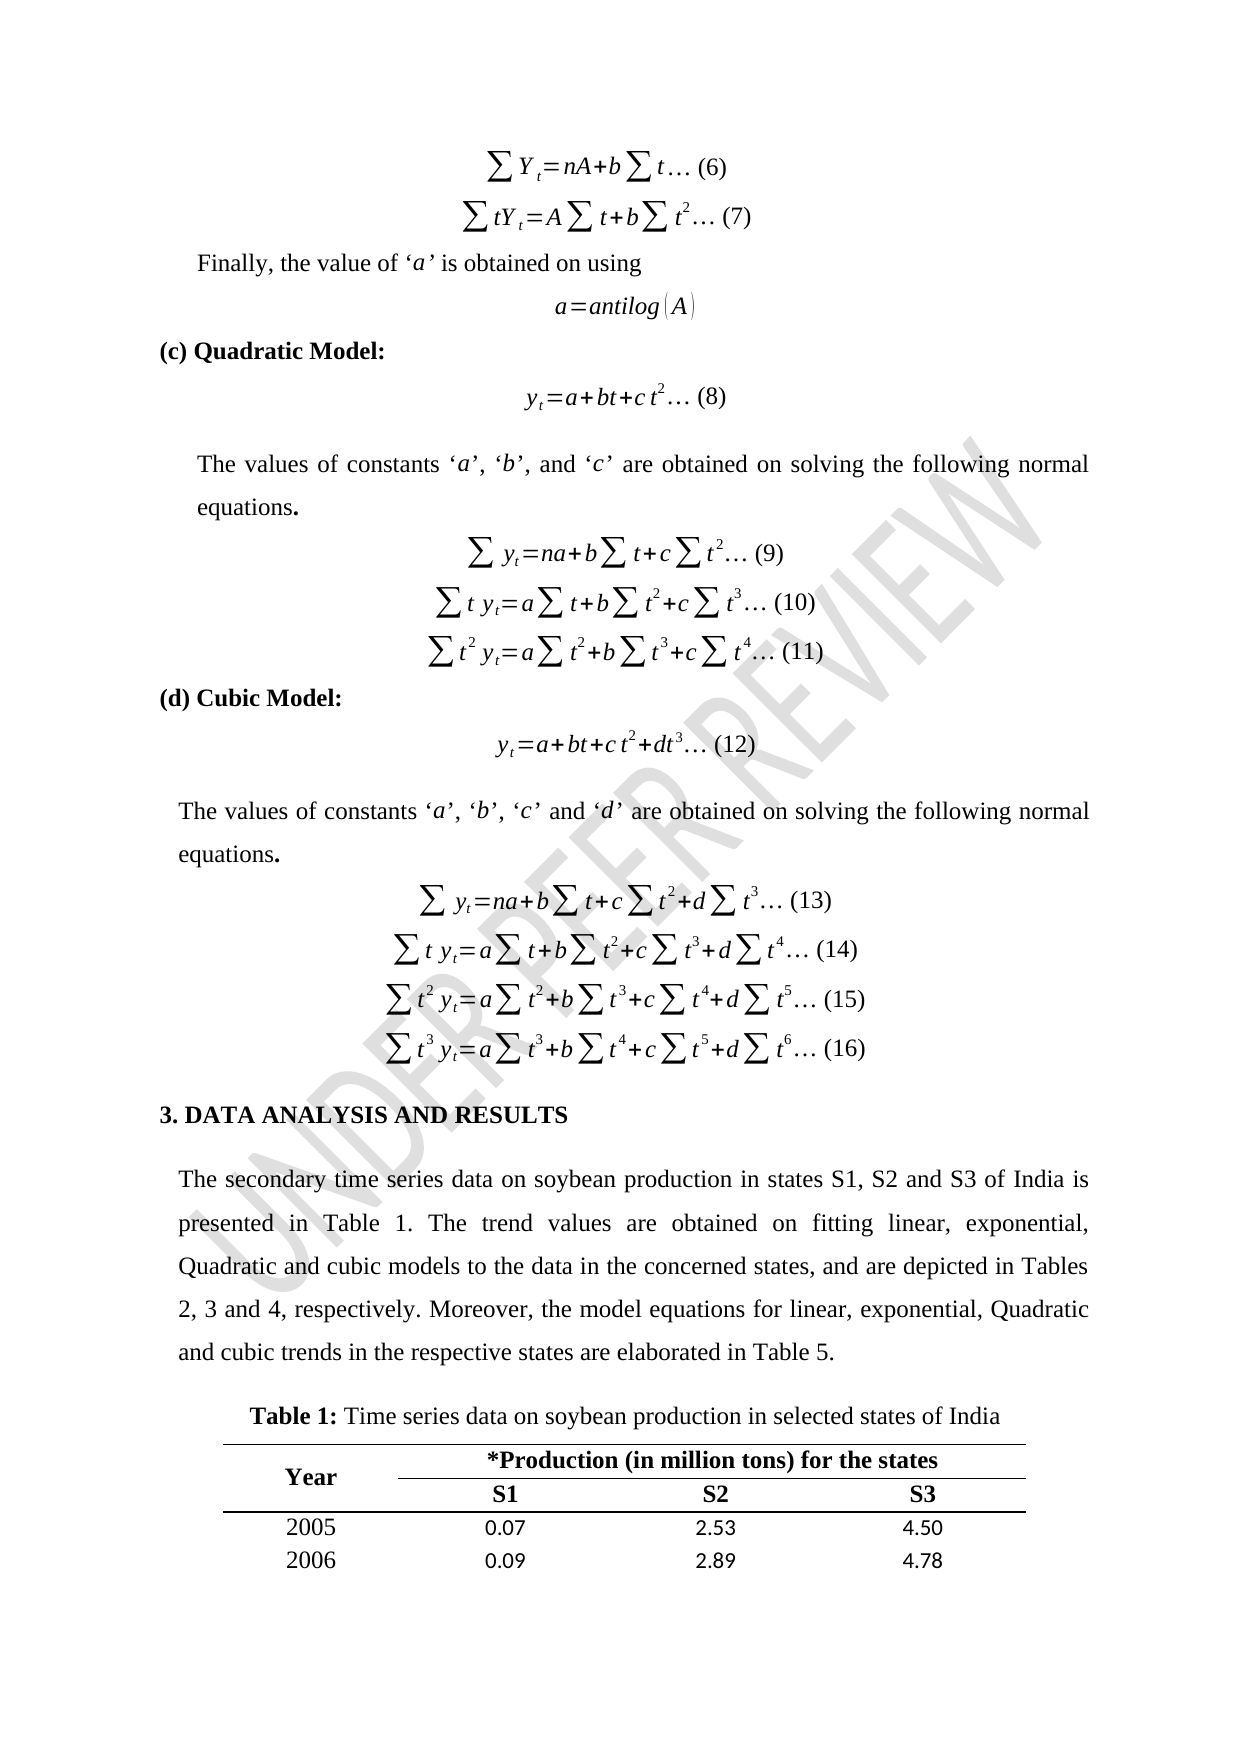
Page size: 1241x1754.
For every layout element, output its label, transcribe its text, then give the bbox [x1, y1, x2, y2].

text The values of constants ‘’, ‘’, and ‘’ are obtained on solving the following normal equations. [197, 449, 1090, 521]
text 3… (12) [159, 726, 1090, 761]
text … (10) [159, 585, 1090, 619]
table_header *Production (in million tons) for the states [398, 1445, 1026, 1478]
text … (14) [159, 932, 1090, 967]
text The values of constants ‘’, ‘’, ‘’ and ‘’ are obtained on solving the following normal equations. [178, 796, 1090, 868]
text (c) Quadratic Model: [159, 336, 1090, 365]
text (d) Cubic Model: [159, 683, 1090, 712]
text The secondary time series data on soybean production in states S1, S2 and S3 of India is presented in Table 1. The trend values are obtained on fitting linear, exponential, Quadratic and cubic models to the data in the concerned states, and are depicted in Tables 2, 3 and 4, respectively. Moreover, the model equations for linear, exponential, Quadratic and cubic trends in the respective states are elaborated in Table 5. [178, 1164, 1090, 1366]
text … (7) [122, 199, 1090, 234]
text … (6) [122, 150, 1090, 184]
text 3. DATA ANALYSIS AND RESULTS [159, 1101, 1090, 1129]
text … (15) [159, 981, 1090, 1016]
table_cell 2005 [223, 1513, 398, 1545]
table_cell 4.50 [819, 1513, 1026, 1545]
table_cell 0.09 [398, 1545, 612, 1578]
table_cell S1 [398, 1479, 612, 1511]
table_cell 2.89 [612, 1545, 819, 1578]
table_cell 4.78 [819, 1545, 1026, 1578]
text … (11) [159, 634, 1090, 669]
table_cell 2.53 [612, 1513, 819, 1545]
table_cell S3 [819, 1479, 1026, 1511]
table_header Year [223, 1445, 398, 1511]
text Table 1: Time series data on soybean production in selected states of India [159, 1401, 1090, 1430]
table_cell 2006 [223, 1545, 398, 1578]
text Finally, the value of ‘’ is obtained on using [197, 248, 1090, 277]
text … (13) [159, 883, 1090, 918]
text … (9) [159, 535, 1090, 570]
text … (8) [159, 379, 1090, 414]
text … (16) [159, 1031, 1090, 1065]
table_cell 0.07 [398, 1513, 612, 1545]
table_cell S2 [612, 1479, 819, 1511]
